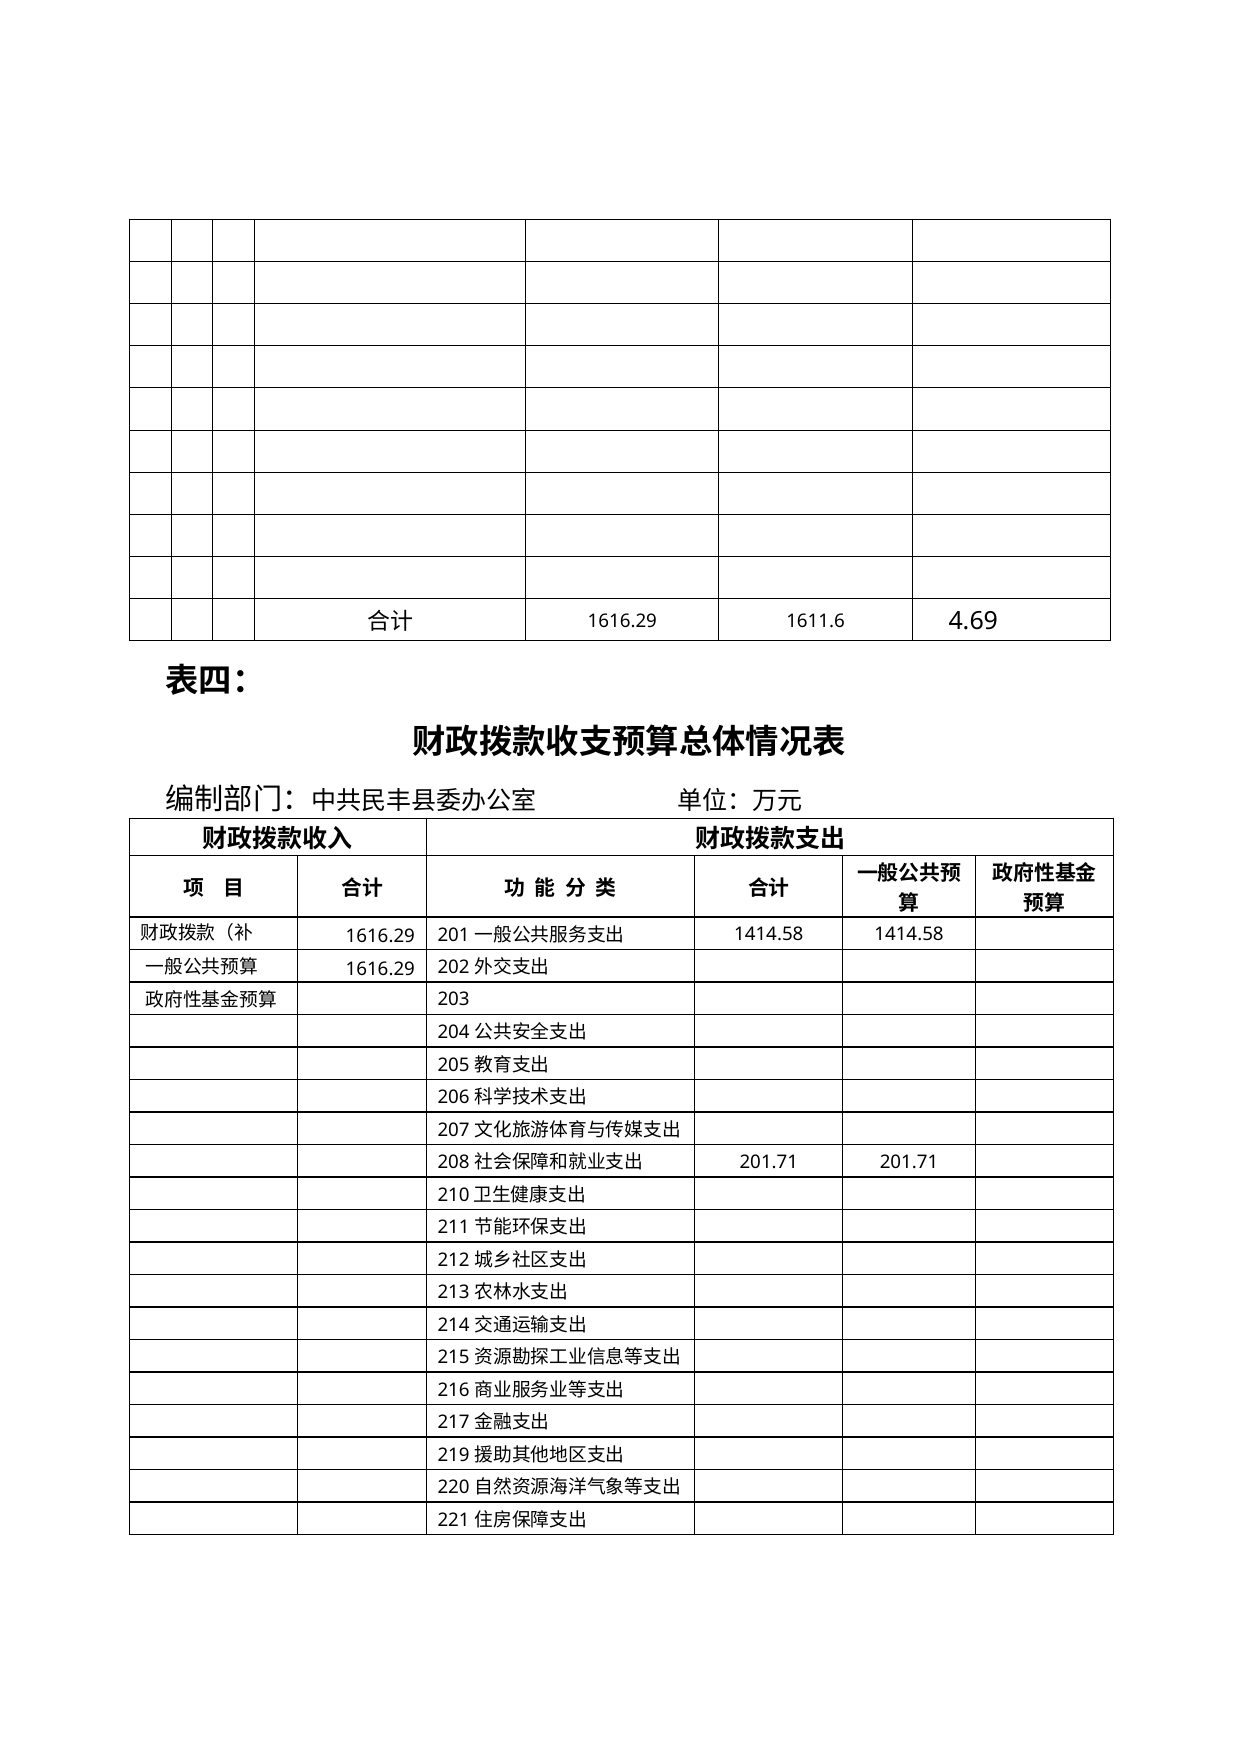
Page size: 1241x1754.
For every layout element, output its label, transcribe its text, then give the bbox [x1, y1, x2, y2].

table_cell 1616.29 [526, 599, 718, 640]
table_cell [913, 473, 1110, 514]
table_cell [526, 220, 718, 261]
table_cell [130, 515, 171, 556]
table_cell [298, 1178, 426, 1209]
table_cell [695, 1178, 842, 1209]
table_cell 201.71 [695, 1145, 842, 1176]
table_cell [695, 1470, 842, 1501]
table_cell [172, 431, 212, 472]
table_cell [130, 557, 171, 598]
table_cell [255, 431, 525, 472]
table_cell [130, 304, 171, 345]
table_cell [255, 220, 525, 261]
table_cell [695, 1015, 842, 1046]
table_cell 214 交通运输支出 [427, 1308, 694, 1339]
table_cell [255, 262, 525, 303]
table_cell [913, 431, 1110, 472]
table_cell [130, 1210, 297, 1241]
table_cell [213, 599, 254, 640]
table_cell [719, 388, 912, 429]
table_cell 213 农林水支出 [427, 1275, 694, 1306]
table_cell [298, 1503, 426, 1534]
table_cell 政府性基金预算 [976, 856, 1113, 916]
table_cell [976, 1113, 1113, 1144]
table_cell [298, 1145, 426, 1176]
table_cell [843, 1178, 975, 1209]
table_cell [976, 1373, 1113, 1404]
table_cell [130, 1503, 297, 1534]
table_cell 219 援助其他地区支出 [427, 1438, 694, 1469]
table_cell [130, 1275, 297, 1306]
table_cell [976, 1405, 1113, 1436]
table_cell 206 科学技术支出 [427, 1080, 694, 1111]
table_cell [913, 220, 1110, 261]
table_cell [298, 1373, 426, 1404]
table_cell [213, 346, 254, 387]
table_cell [976, 983, 1113, 1014]
table_cell [695, 1373, 842, 1404]
table_cell 合计 [695, 856, 842, 916]
table_cell 201 一般公共服务支出 [427, 918, 694, 949]
table_cell [130, 1048, 297, 1079]
table_cell [213, 304, 254, 345]
table_cell [695, 1048, 842, 1079]
table_cell [695, 1275, 842, 1306]
table_cell [213, 515, 254, 556]
table_cell [913, 557, 1110, 598]
table_cell 功 能 分 类 [427, 856, 694, 916]
table_cell [719, 346, 912, 387]
table_cell [976, 1438, 1113, 1469]
table_cell 221 住房保障支出 [427, 1503, 694, 1534]
table_cell 1611.6 [719, 599, 912, 640]
table_cell [130, 1405, 297, 1436]
table_cell [719, 431, 912, 472]
table_cell [843, 1340, 975, 1371]
table_cell 一般公共预算 [130, 950, 297, 981]
table_cell [130, 1113, 297, 1144]
table_cell [172, 473, 212, 514]
table_cell [172, 599, 212, 640]
table_cell [130, 599, 171, 640]
table_cell 合计 [298, 856, 426, 916]
table_cell 217 金融支出 [427, 1405, 694, 1436]
table_cell [719, 262, 912, 303]
table_cell [695, 1438, 842, 1469]
table_cell [255, 515, 525, 556]
table_cell [130, 346, 171, 387]
table_cell [719, 304, 912, 345]
table_cell [526, 346, 718, 387]
table_cell [130, 1373, 297, 1404]
table_cell [130, 1438, 297, 1469]
table_cell [843, 1503, 975, 1534]
table_cell [719, 220, 912, 261]
table_cell [695, 1308, 842, 1339]
table_cell [130, 262, 171, 303]
table_cell [298, 1405, 426, 1436]
table_cell 210卫生健康支出 [427, 1178, 694, 1209]
table_cell 合计 [255, 599, 525, 640]
table_cell [719, 557, 912, 598]
table_cell [976, 1308, 1113, 1339]
table_cell [298, 1438, 426, 1469]
table_cell [913, 515, 1110, 556]
table_cell 207 文化旅游体育与传媒支出 [427, 1113, 694, 1144]
table_cell 202 外交支出 [427, 950, 694, 981]
table_cell [130, 1243, 297, 1274]
table_cell [843, 1405, 975, 1436]
table_cell [843, 1015, 975, 1046]
table_cell [695, 983, 842, 1014]
table_cell [130, 1080, 297, 1111]
table_cell [695, 1503, 842, 1534]
table_cell [172, 304, 212, 345]
table_cell [255, 388, 525, 429]
table_cell [130, 1340, 297, 1371]
table_cell [298, 1308, 426, 1339]
table_cell [695, 1340, 842, 1371]
table_cell [526, 304, 718, 345]
table_cell [843, 1470, 975, 1501]
table_cell [843, 1210, 975, 1241]
table_cell 204 公共安全支出 [427, 1015, 694, 1046]
table_cell [298, 1275, 426, 1306]
table_cell 208 社会保障和就业支出 [427, 1145, 694, 1176]
table_cell [172, 262, 212, 303]
table_cell [526, 431, 718, 472]
table_cell [913, 262, 1110, 303]
table_cell [695, 1405, 842, 1436]
table_header 财政拨款收入 [130, 819, 426, 855]
table_cell [172, 388, 212, 429]
table_cell [976, 1275, 1113, 1306]
table_cell [255, 473, 525, 514]
table_cell [172, 557, 212, 598]
table_cell [298, 1113, 426, 1144]
table_cell [843, 1308, 975, 1339]
table_cell 211 节能环保支出 [427, 1210, 694, 1241]
table_cell [976, 1503, 1113, 1534]
table_cell [976, 1080, 1113, 1111]
table_cell [255, 346, 525, 387]
table_cell [913, 346, 1110, 387]
table_cell [213, 220, 254, 261]
table_cell [695, 1243, 842, 1274]
table_cell [976, 1178, 1113, 1209]
table_cell [255, 304, 525, 345]
table_cell [976, 1145, 1113, 1176]
table_cell [213, 262, 254, 303]
table_cell [843, 1243, 975, 1274]
table_cell [526, 262, 718, 303]
table_cell 财政拨款（补助） [130, 918, 297, 949]
table_cell [130, 1178, 297, 1209]
table_cell [130, 1015, 297, 1046]
text 财政拨款收支预算总体情况表 [165, 715, 1092, 763]
table_cell [976, 1470, 1113, 1501]
table_cell [976, 1243, 1113, 1274]
table_cell [719, 473, 912, 514]
table_cell 一般公共预算 [843, 856, 975, 916]
table_cell [130, 1145, 297, 1176]
table_cell [298, 1210, 426, 1241]
text 编制部门：中共民丰县委办公室 单位：万元 [165, 775, 1092, 818]
table_cell [213, 473, 254, 514]
table_cell [298, 1470, 426, 1501]
table_cell [526, 515, 718, 556]
table_cell [695, 1113, 842, 1144]
table_cell [526, 557, 718, 598]
table_cell [526, 388, 718, 429]
table_cell [172, 220, 212, 261]
table_cell [843, 1438, 975, 1469]
table_cell [843, 1275, 975, 1306]
table_cell [976, 1048, 1113, 1079]
table_cell [976, 1210, 1113, 1241]
table_cell [843, 1113, 975, 1144]
table_cell [976, 950, 1113, 981]
table_cell [695, 950, 842, 981]
table_header 财政拨款支出 [427, 819, 1113, 855]
table_cell 203 [427, 983, 694, 1014]
table_cell [843, 983, 975, 1014]
table_cell [298, 1015, 426, 1046]
table_cell [298, 983, 426, 1014]
table_cell [976, 918, 1113, 949]
table_cell [130, 388, 171, 429]
table_cell [913, 304, 1110, 345]
table_cell [913, 388, 1110, 429]
table_cell [130, 1470, 297, 1501]
table_cell [255, 557, 525, 598]
table_cell 1414.58 [843, 918, 975, 949]
table_cell [843, 1048, 975, 1079]
table_cell [843, 1373, 975, 1404]
table_cell 项 目 [130, 856, 297, 916]
table_cell [172, 346, 212, 387]
table_cell [213, 388, 254, 429]
table_cell [843, 950, 975, 981]
table_cell 205 教育支出 [427, 1048, 694, 1079]
table_cell [843, 1080, 975, 1111]
table_cell [695, 1210, 842, 1241]
table_cell 政府性基金预算 [130, 983, 297, 1014]
table_cell [298, 1243, 426, 1274]
table_cell [130, 473, 171, 514]
table_cell [695, 1080, 842, 1111]
table_cell 216 商业服务业等支出 [427, 1373, 694, 1404]
table_cell [976, 1340, 1113, 1371]
table_cell [213, 557, 254, 598]
table_cell [172, 515, 212, 556]
table_cell 215 资源勘探工业信息等支出 [427, 1340, 694, 1371]
table_cell [526, 473, 718, 514]
table_cell [130, 1308, 297, 1339]
table_cell [298, 1340, 426, 1371]
table_cell [976, 1015, 1113, 1046]
table_cell 4.69 [913, 599, 1110, 640]
table_cell [298, 1080, 426, 1111]
table_cell [719, 515, 912, 556]
table_cell 212 城乡社区支出 [427, 1243, 694, 1274]
table_cell 1616.29 [298, 950, 426, 981]
table_cell [130, 431, 171, 472]
table_cell [213, 431, 254, 472]
table_cell 1414.58 [695, 918, 842, 949]
text 表四： [165, 654, 1092, 702]
table_cell 220 自然资源海洋气象等支出 [427, 1470, 694, 1501]
table_cell [130, 220, 171, 261]
table_cell [298, 1048, 426, 1079]
table_cell 201.71 [843, 1145, 975, 1176]
table_cell 1616.29 [298, 918, 426, 949]
